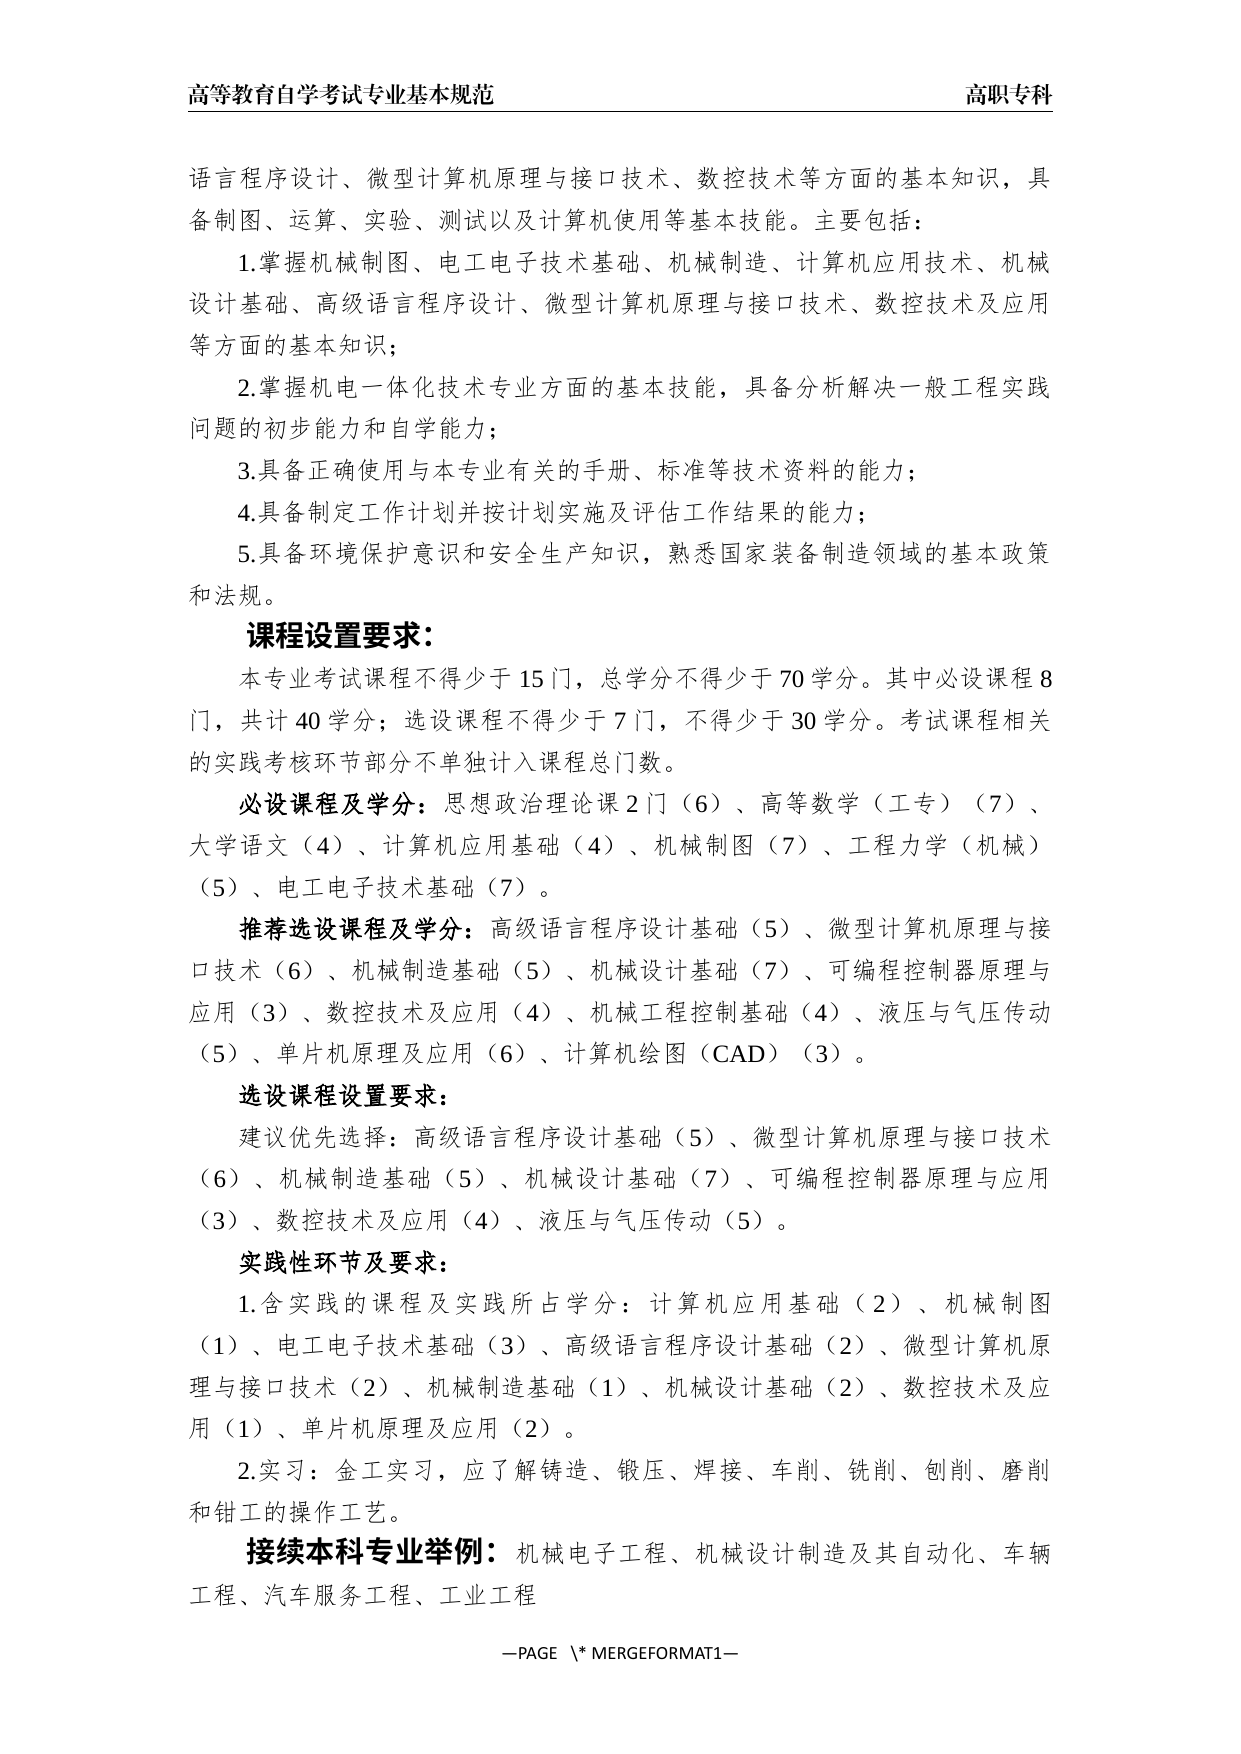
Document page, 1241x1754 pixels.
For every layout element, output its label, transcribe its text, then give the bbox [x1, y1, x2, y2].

text 1.掌握机械制图、电工电子技术基础、机械制造、计算机应用技术、机械设计基础、高级语言程序设计、微型计算机原理与接口技术、数控技术及应用等方面的基本知识； [187, 238, 1053, 363]
text 2.实习：金工实习，应了解铸造、锻压、焊接、车削、铣削、刨削、磨削和钳工的操作工艺。 [187, 1446, 1053, 1529]
text 5.具备环境保护意识和安全生产知识，熟悉国家装备制造领域的基本政策和法规。 [187, 529, 1053, 613]
text 1.含实践的课程及实践所占学分：计算机应用基础（2）、机械制图（1）、电工电子技术基础（3）、高级语言程序设计基础（2）、微型计算机原理与接口技术（2）、机械制造基础（1）、机械设计基础（2）、数控技术及应用（1）、单片机原理及应用（2）。 [187, 1279, 1053, 1446]
text 4.具备制定工作计划并按计划实施及评估工作结果的能力； [187, 488, 1053, 529]
text 2.掌握机电一体化技术专业方面的基本技能，具备分析解决一般工程实践问题的初步能力和自学能力； [187, 363, 1053, 446]
text 本专业考试课程不得少于15门，总学分不得少于70学分。其中必设课程8门，共计40学分；选设课程不得少于7门，不得少于30学分。考试课程相关的实践考核环节部分不单独计入课程总门数。 [187, 654, 1053, 779]
text 课程设置要求： [187, 613, 1053, 654]
text 必设课程及学分：思想政治理论课2门（6）、高等数学（工专）（7）、大学语文（4）、计算机应用基础（4）、机械制图（7）、工程力学（机械）（5）、电工电子技术基础（7）。 [187, 779, 1053, 904]
text 接续本科专业举例：机械电子工程、机械设计制造及其自动化、车辆工程、汽车服务工程、工业工程 [187, 1529, 1053, 1613]
text 选设课程设置要求： [187, 1071, 1053, 1113]
text 建议优先选择：高级语言程序设计基础（5）、微型计算机原理与接口技术（6）、机械制造基础（5）、机械设计基础（7）、可编程控制器原理与应用（3）、数控技术及应用（4）、液压与气压传动（5）。 [187, 1113, 1053, 1238]
text 实践性环节及要求： [187, 1238, 1053, 1279]
text 3.具备正确使用与本专业有关的手册、标准等技术资料的能力； [187, 446, 1053, 488]
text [187, 154, 1053, 238]
text 推荐选设课程及学分：高级语言程序设计基础（5）、微型计算机原理与接口技术（6）、机械制造基础（5）、机械设计基础（7）、可编程控制器原理与应用（3）、数控技术及应用（4）、机械工程控制基础（4）、液压与气压传动（5）、单片机原理及应用（6）、计算机绘图（CAD）（3）。 [187, 904, 1053, 1071]
